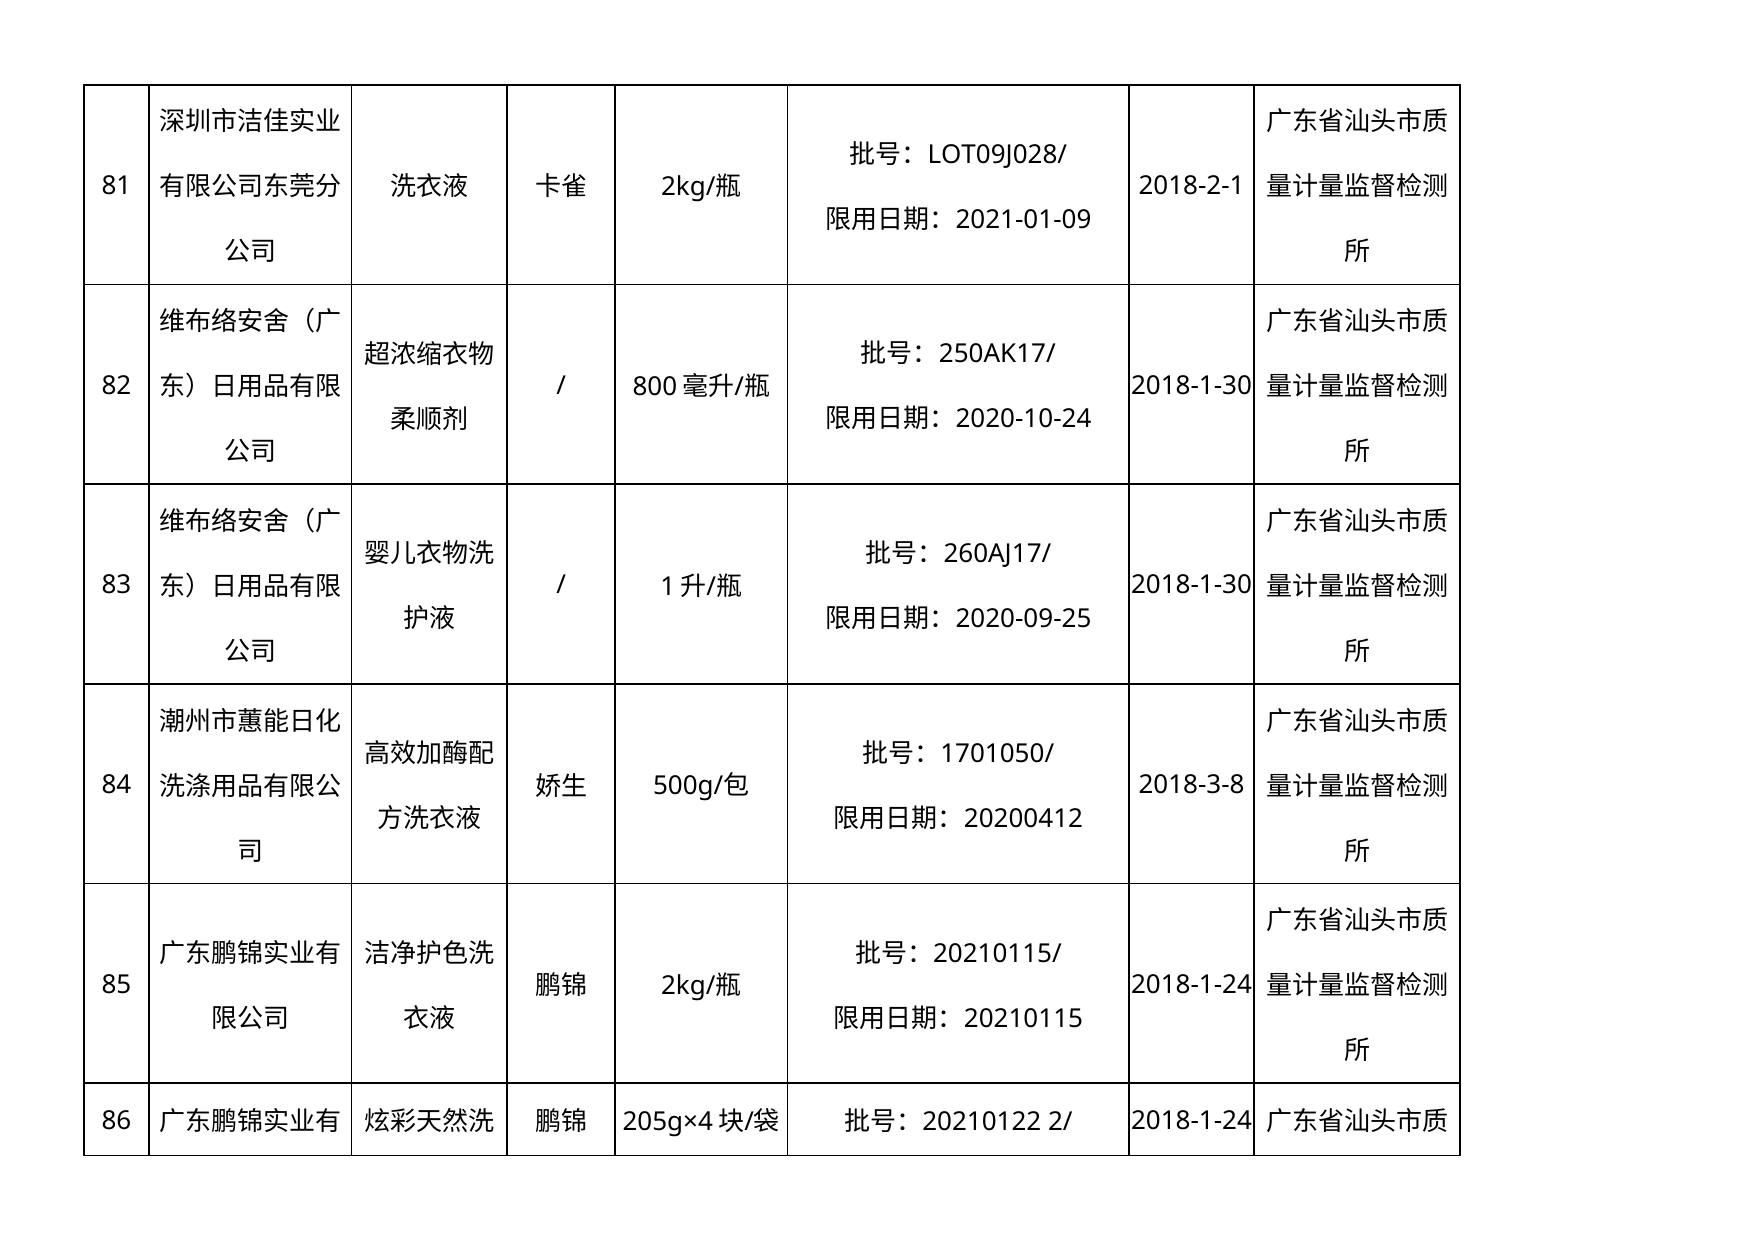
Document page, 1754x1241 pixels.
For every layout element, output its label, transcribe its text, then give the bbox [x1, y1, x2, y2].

table_cell 广东鹏锦实业有限公司 [150, 884, 351, 1082]
table_cell 鹏锦 [508, 1084, 614, 1155]
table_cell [788, 1084, 1128, 1155]
table_cell 婴儿衣物洗护液 [352, 485, 506, 683]
table_cell 2018-3-8 [1130, 685, 1253, 883]
table_cell 500g/包 [616, 685, 787, 883]
table_cell 广东省汕头市质量计量监督检测所 [1255, 485, 1459, 683]
table_cell 鹏锦 [508, 884, 614, 1082]
table_cell 炫彩天然洗衣皂 [352, 1084, 506, 1155]
table_cell 2018-1-30 [1130, 285, 1253, 483]
table_cell 广东省汕头市质量计量监督检测所 [1255, 884, 1459, 1082]
table_cell 批号：LOT09J028/ 限用日期：2021-01-09 [788, 86, 1128, 283]
table_cell 81 [85, 86, 148, 283]
table_cell 85 [85, 884, 148, 1082]
table_cell 2kg/瓶 [616, 86, 787, 283]
table_cell 娇生 [508, 685, 614, 883]
table_cell 1升/瓶 [616, 485, 787, 683]
table_cell 批号：250AK17/ 限用日期：2020-10-24 [788, 285, 1128, 483]
table_cell 洁净护色洗衣液 [352, 884, 506, 1082]
table_cell 超浓缩衣物柔顺剂 [352, 285, 506, 483]
table_cell 广东省汕头市质量计量监督检测所 [1255, 1084, 1459, 1155]
table_cell 2018-1-24 [1130, 884, 1253, 1082]
table_cell 潮州市蕙能日化洗涤用品有限公司 [150, 685, 351, 883]
table_cell 800毫升/瓶 [616, 285, 787, 483]
table_cell 批号：260AJ17/ 限用日期：2020-09-25 [788, 485, 1128, 683]
table_cell 84 [85, 685, 148, 883]
table_cell 2018-1-30 [1130, 485, 1253, 683]
table_cell 批号：20210115/ 限用日期：20210115 [788, 884, 1128, 1082]
table_cell 维布络安舍（广东）日用品有限公司 [150, 485, 351, 683]
table_cell 高效加酶配方洗衣液 [352, 685, 506, 883]
table_cell 广东省汕头市质量计量监督检测所 [1255, 285, 1459, 483]
table_cell / [508, 285, 614, 483]
table_cell 批号：1701050/ 限用日期：20200412 [788, 685, 1128, 883]
table_cell 广东省汕头市质量计量监督检测所 [1255, 86, 1459, 283]
table_cell 83 [85, 485, 148, 683]
table_cell / [508, 485, 614, 683]
table_cell 维布络安舍（广东）日用品有限公司 [150, 285, 351, 483]
table_cell 2kg/瓶 [616, 884, 787, 1082]
table_cell 深圳市洁佳实业有限公司东莞分公司 [150, 86, 351, 283]
table_cell 卡雀 [508, 86, 614, 283]
table_cell 82 [85, 285, 148, 483]
table_cell 2018-1-24 [1130, 1084, 1253, 1155]
table_cell 205g×4块/袋 [616, 1084, 787, 1155]
table_cell 广东省汕头市质量计量监督检测所 [1255, 685, 1459, 883]
table_cell 广东鹏锦实业有限公司 [150, 1084, 351, 1155]
table_cell 2018-2-1 [1130, 86, 1253, 283]
table_cell 86 [85, 1084, 148, 1155]
table_cell 洗衣液 [352, 86, 506, 283]
